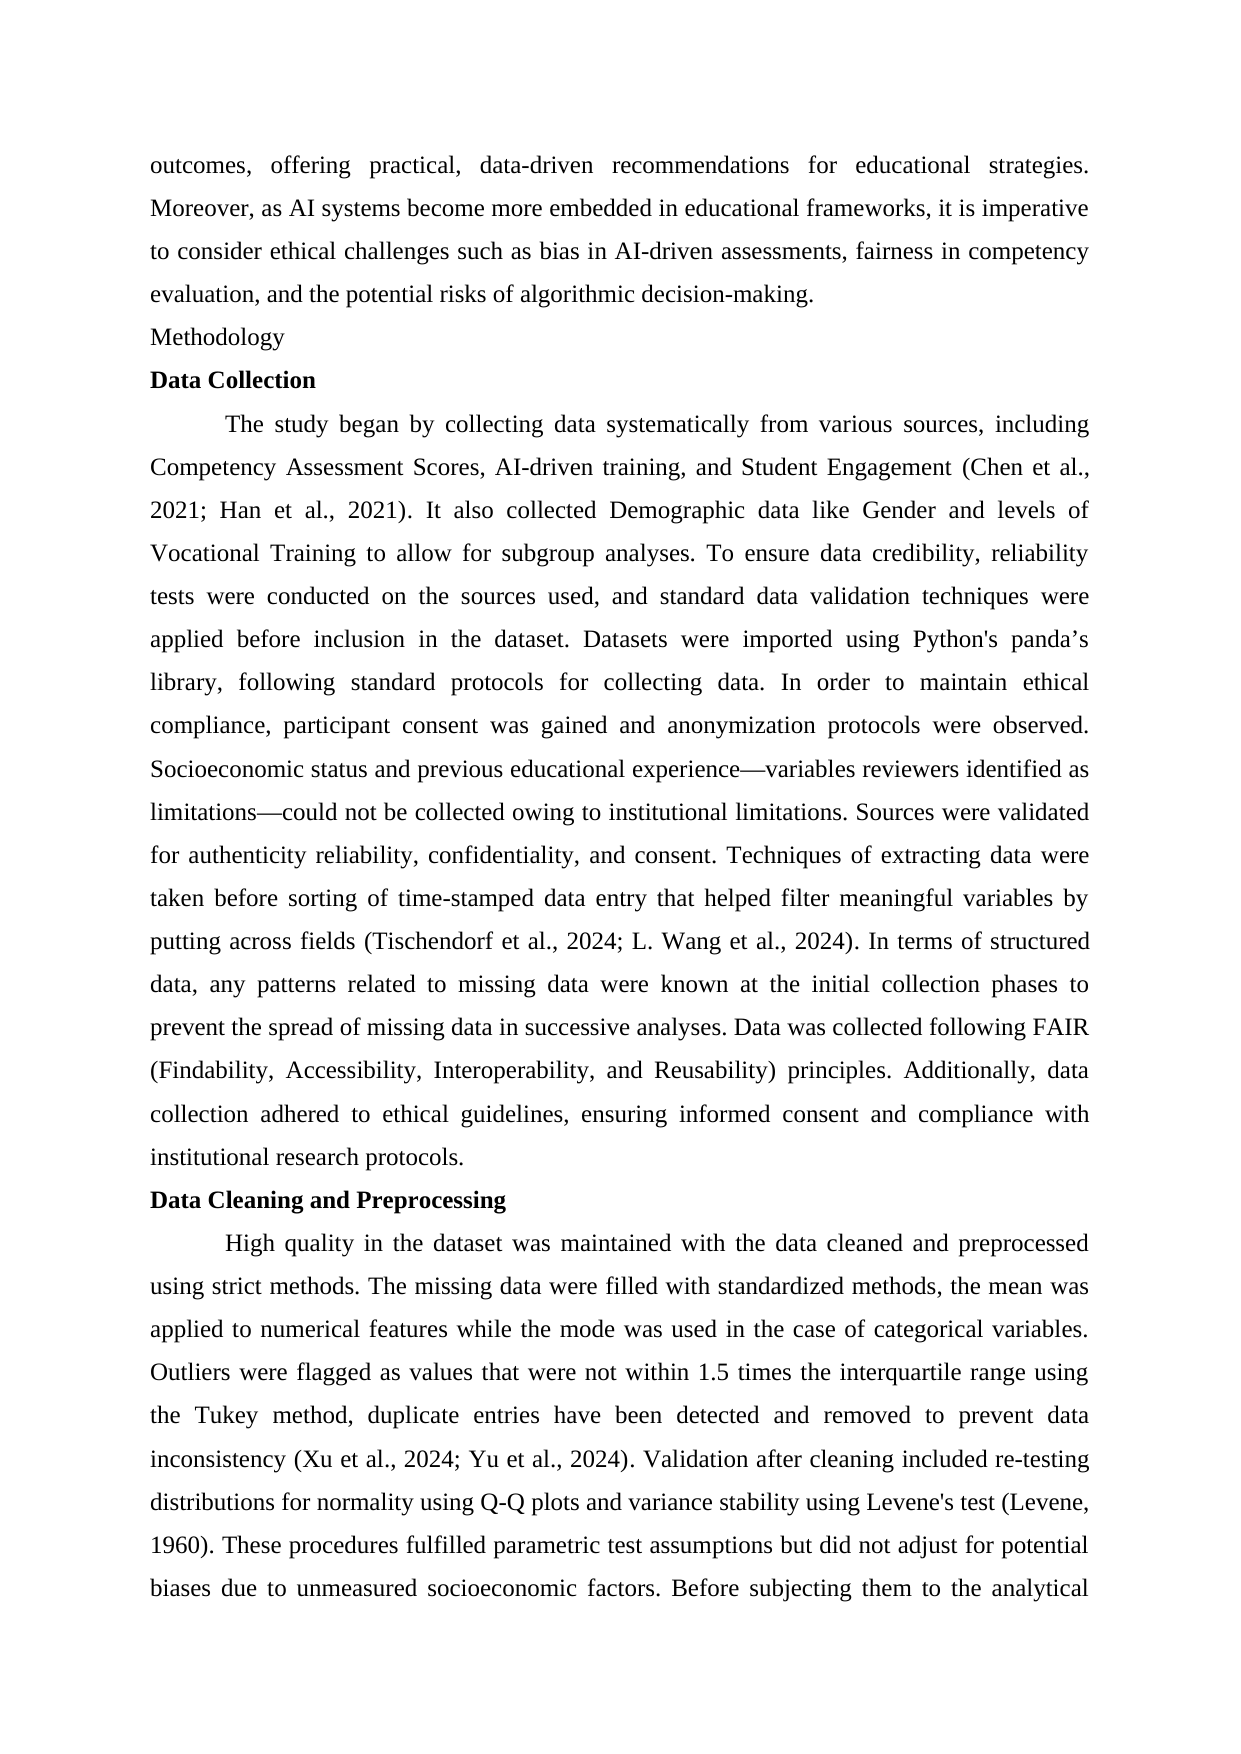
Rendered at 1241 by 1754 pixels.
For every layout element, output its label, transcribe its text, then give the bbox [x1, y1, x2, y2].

text Data Cleaning and Preprocessing [150, 1185, 1090, 1214]
text The study began by collecting data systematically from various sources, including Competency Assessment Scores, AI-driven training, and Student Engagement (Chen et al., 2021; Han et al., 2021). It also collected Demographic data like Gender and levels of Vocational Training to allow for subgroup analyses. To ensure data credibility, reliability tests were conducted on the sources used, and standard data validation techniques were applied before inclusion in the dataset. Datasets were imported using Python's panda’s library, following standard protocols for collecting data. In order to maintain ethical compliance, participant consent was gained and anonymization protocols were observed. Socioeconomic status and previous educational experience—variables reviewers identified as limitations—could not be collected owing to institutional limitations. Sources were validated for authenticity reliability, confidentiality, and consent. Techniques of extracting data were taken before sorting of time-stamped data entry that helped filter meaningful variables by putting across fields (Tischendorf et al., 2024; L. Wang et al., 2024). In terms of structured data, any patterns related to missing data were known at the initial collection phases to prevent the spread of missing data in successive analyses. Data was collected following FAIR (Findability, Accessibility, Interoperability, and Reusability) principles. Additionally, data collection adhered to ethical guidelines, ensuring informed consent and compliance with institutional research protocols. [150, 409, 1090, 1171]
text Methodology [150, 322, 1090, 351]
text Data Collection [150, 366, 1090, 394]
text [150, 1228, 1090, 1602]
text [150, 150, 1090, 308]
